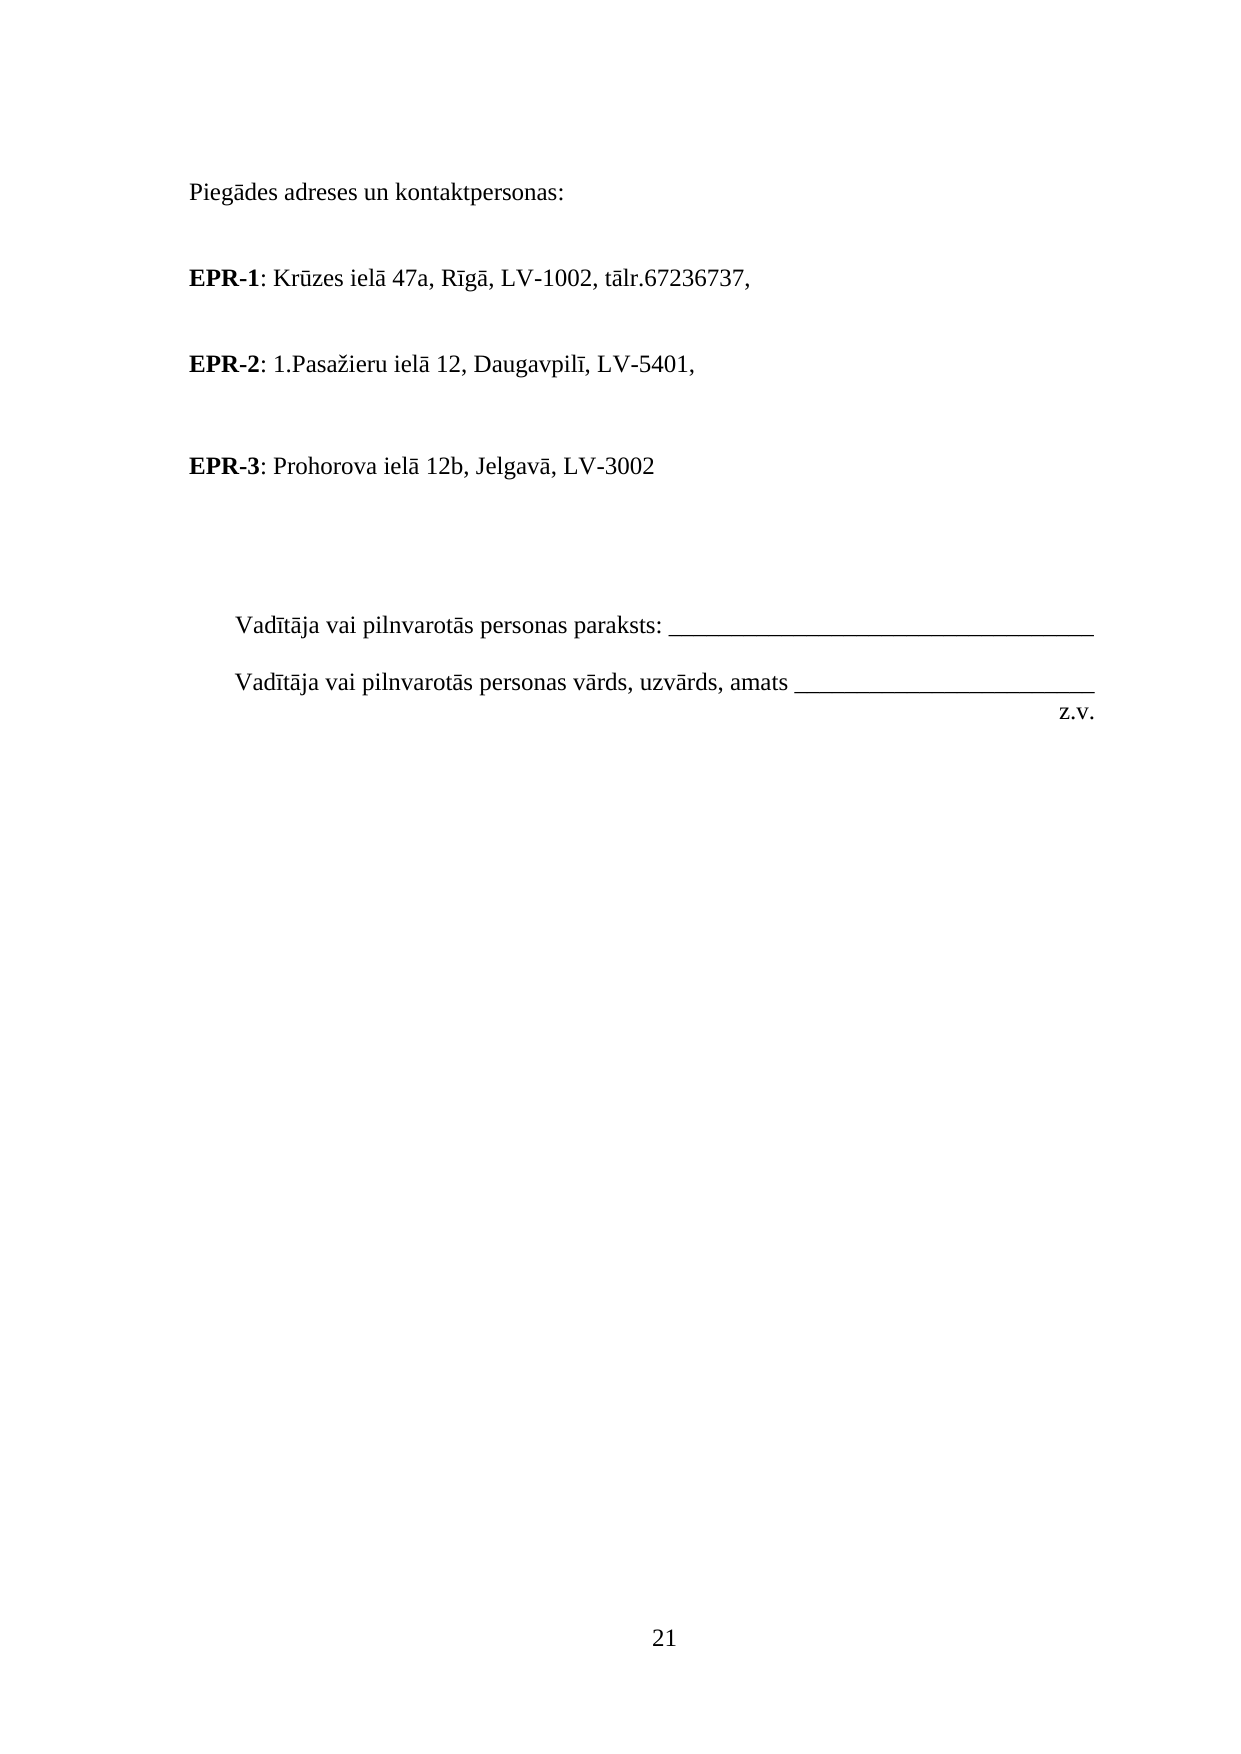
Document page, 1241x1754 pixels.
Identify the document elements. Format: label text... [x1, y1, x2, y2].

table_cell EPR-3: Prohorova ielā 12b, Jelgavā, LV-3002 [178, 435, 1152, 495]
text Vadītāja vai pilnvarotās personas paraksts: __________________________________ [177, 610, 1152, 639]
table_cell EPR-1: Krūzes ielā 47a, Rīgā, LV-1002, tālr.67236737, [178, 263, 1152, 349]
table_cell EPR-2: 1.Pasažieru ielā 12, Daugavpilī, LV-5401, [178, 349, 1152, 435]
table_cell Piegādes adreses un kontaktpersonas: [178, 118, 1152, 263]
text Vadītāja vai pilnvarotās personas vārds, uzvārds, amats ________________________ [177, 667, 1152, 696]
text z.v. [927, 696, 1152, 725]
